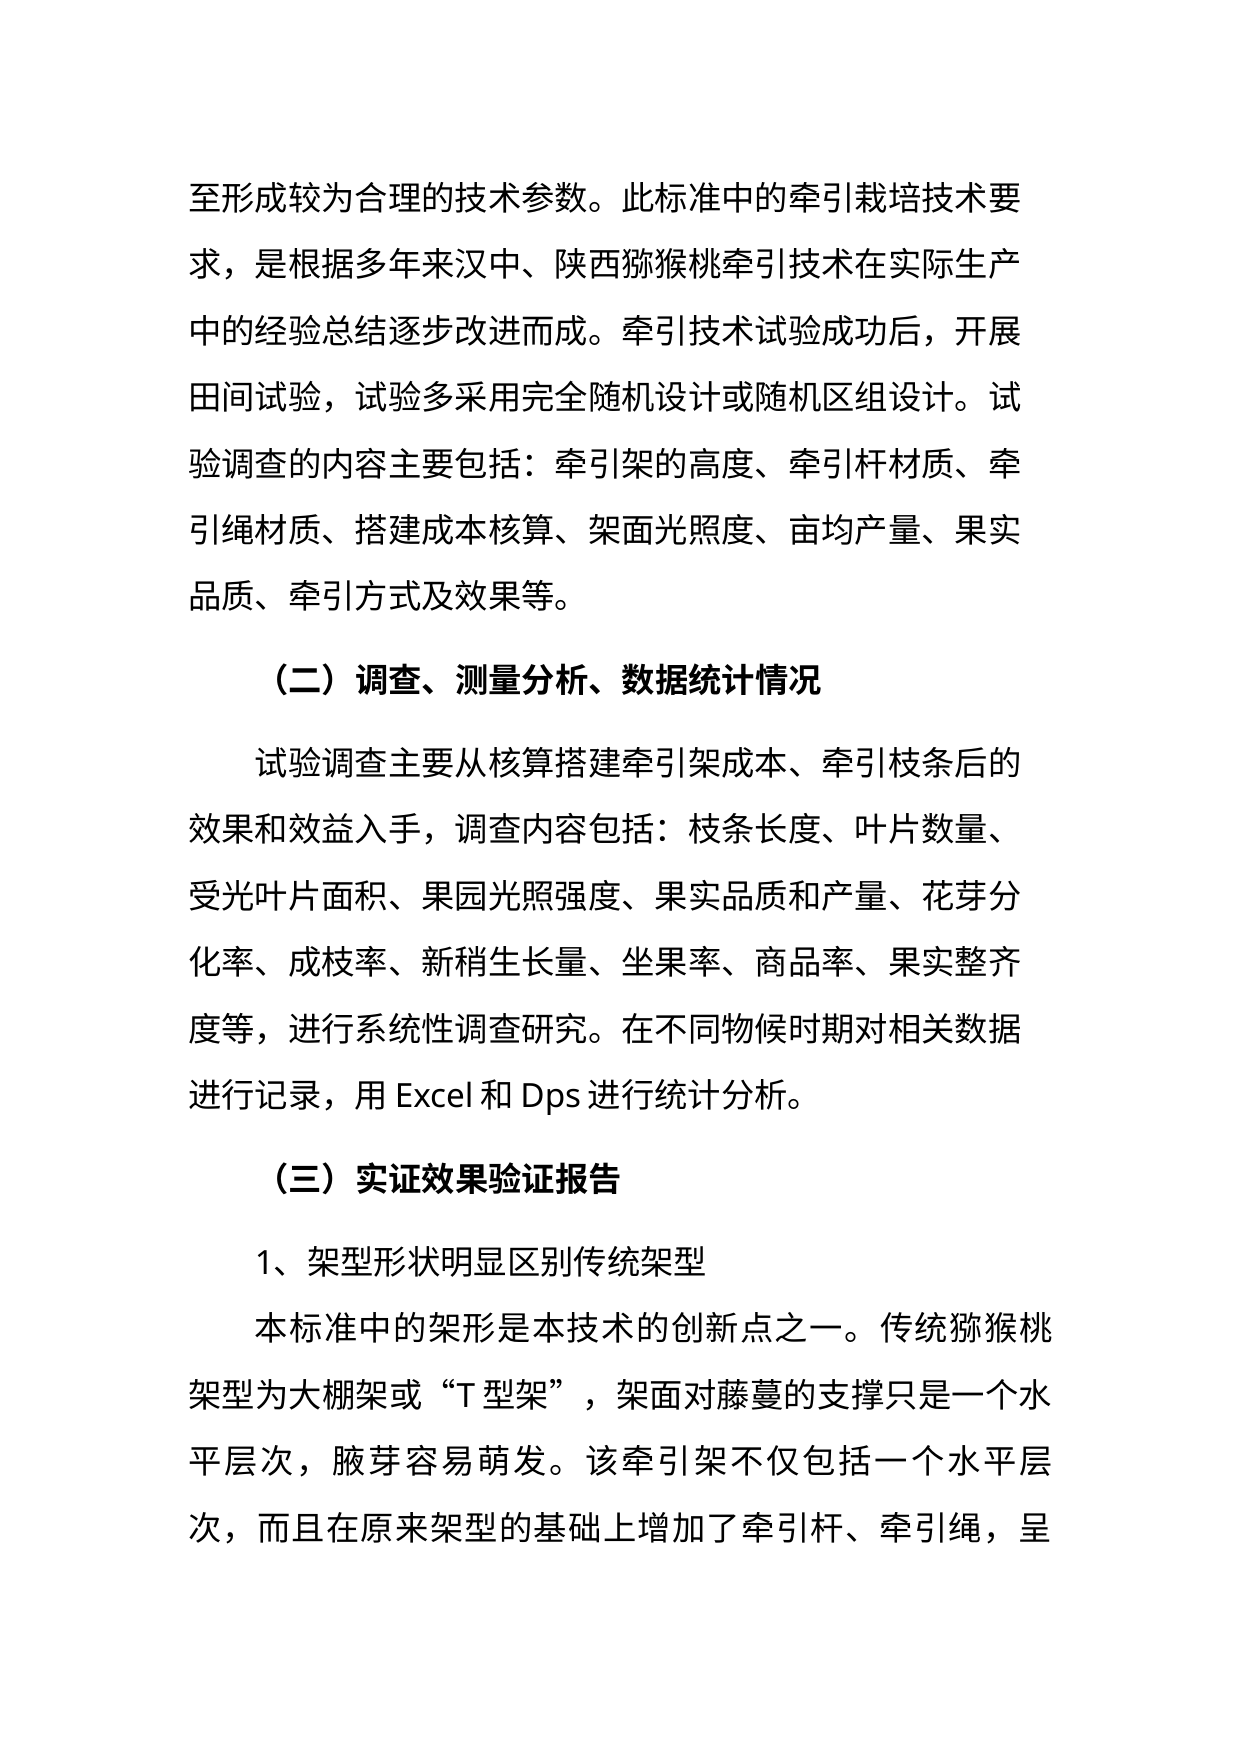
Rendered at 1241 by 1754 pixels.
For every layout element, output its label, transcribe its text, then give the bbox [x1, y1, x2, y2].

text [188, 1293, 1052, 1559]
list 试验调查主要从核算搭建牵引架成本、牵引枝条后的效果和效益入手，调查内容包括：枝条长度、叶片数量、受光叶片面积、果园光照强度、果实品质和产量、花芽分化率、成枝率、新稍生长量、坐果率、商品率、果实整齐度等，进行系统性调查研究。在不同物候时期对相关数据进行记录，用Excel和Dps进行统计分析。 [188, 728, 1052, 1126]
list （三）实证效果验证报告 [188, 1143, 1052, 1210]
list （二）调查、测量分析、数据统计情况 [188, 644, 1052, 711]
text 1、架型形状明显区别传统架型 [188, 1226, 1052, 1293]
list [188, 162, 1052, 628]
